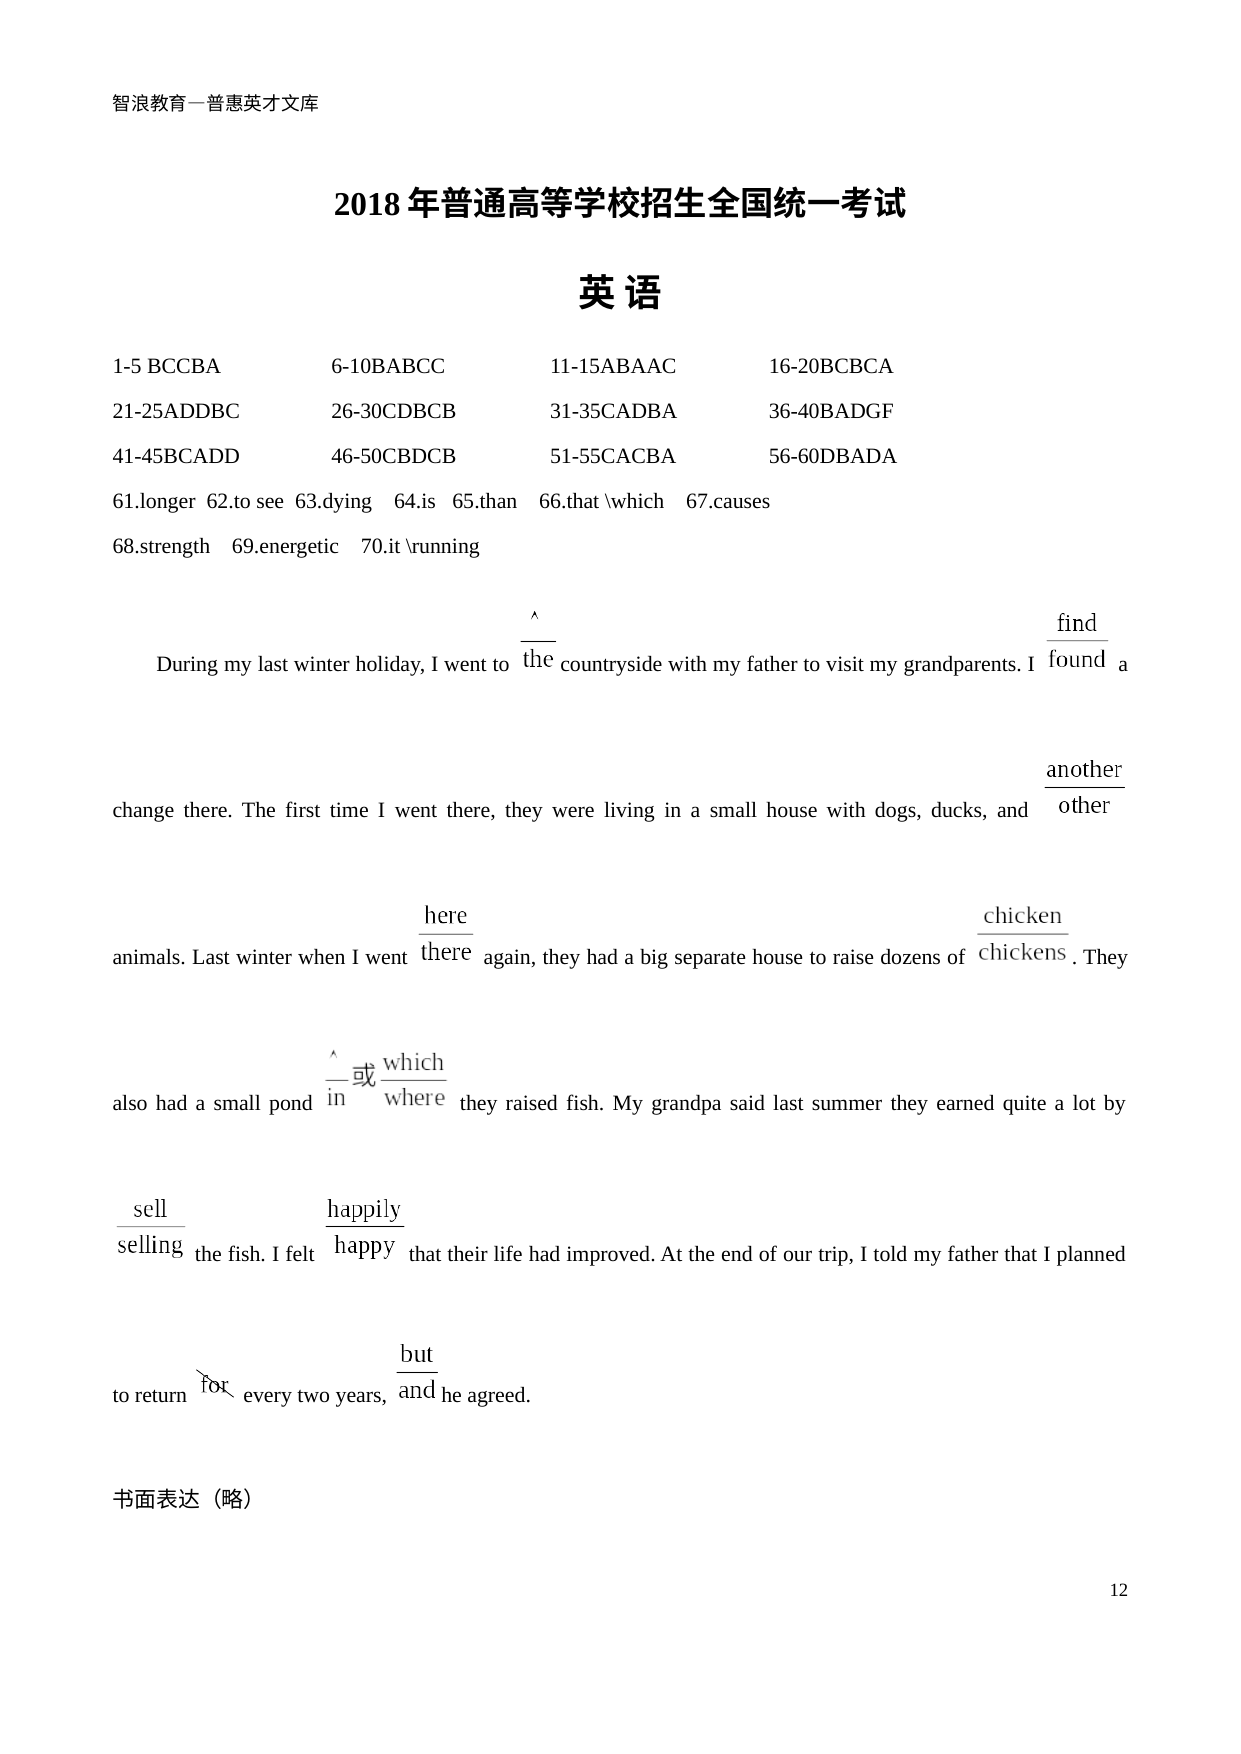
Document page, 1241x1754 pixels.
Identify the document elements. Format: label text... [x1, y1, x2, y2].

text 61.longer 62.to see 63.dying 64.is 65.than 66.that \which 67.causes [112, 485, 1128, 517]
text 书面表达（略） [112, 1481, 1128, 1514]
text 2018年普通高等学校招生全国统一考试 [112, 168, 1128, 233]
text During my last winter holiday, I went to countryside with my father to visit my grandparents. I a change there. The first time I went there, they were living in a small house with dogs, ducks, and animals. Last winter when I went again, they had a big separate house to raise dozens of . They also had a small pond they raised fish. My grandpa said last summer they earned quite a lot by the fish. I felt that their life had improved. At the end of our trip, I told my father that I planned to return every two years, he agreed. [112, 607, 1128, 1436]
text 41-45BCADD 46-50CBDCB 51-55CACBA 56-60DBADA [112, 440, 1128, 472]
text 21-25ADDBC 26-30CDBCB 31-35CADBA 36-40BADGF [112, 394, 1128, 427]
text 1-5 BCCBA 6-10BABCC 11-15ABAAC 16-20BCBCA [112, 349, 1128, 382]
text 68.strength 69.energetic 70.it \running [112, 530, 1128, 562]
text 英 语 [112, 257, 1128, 322]
